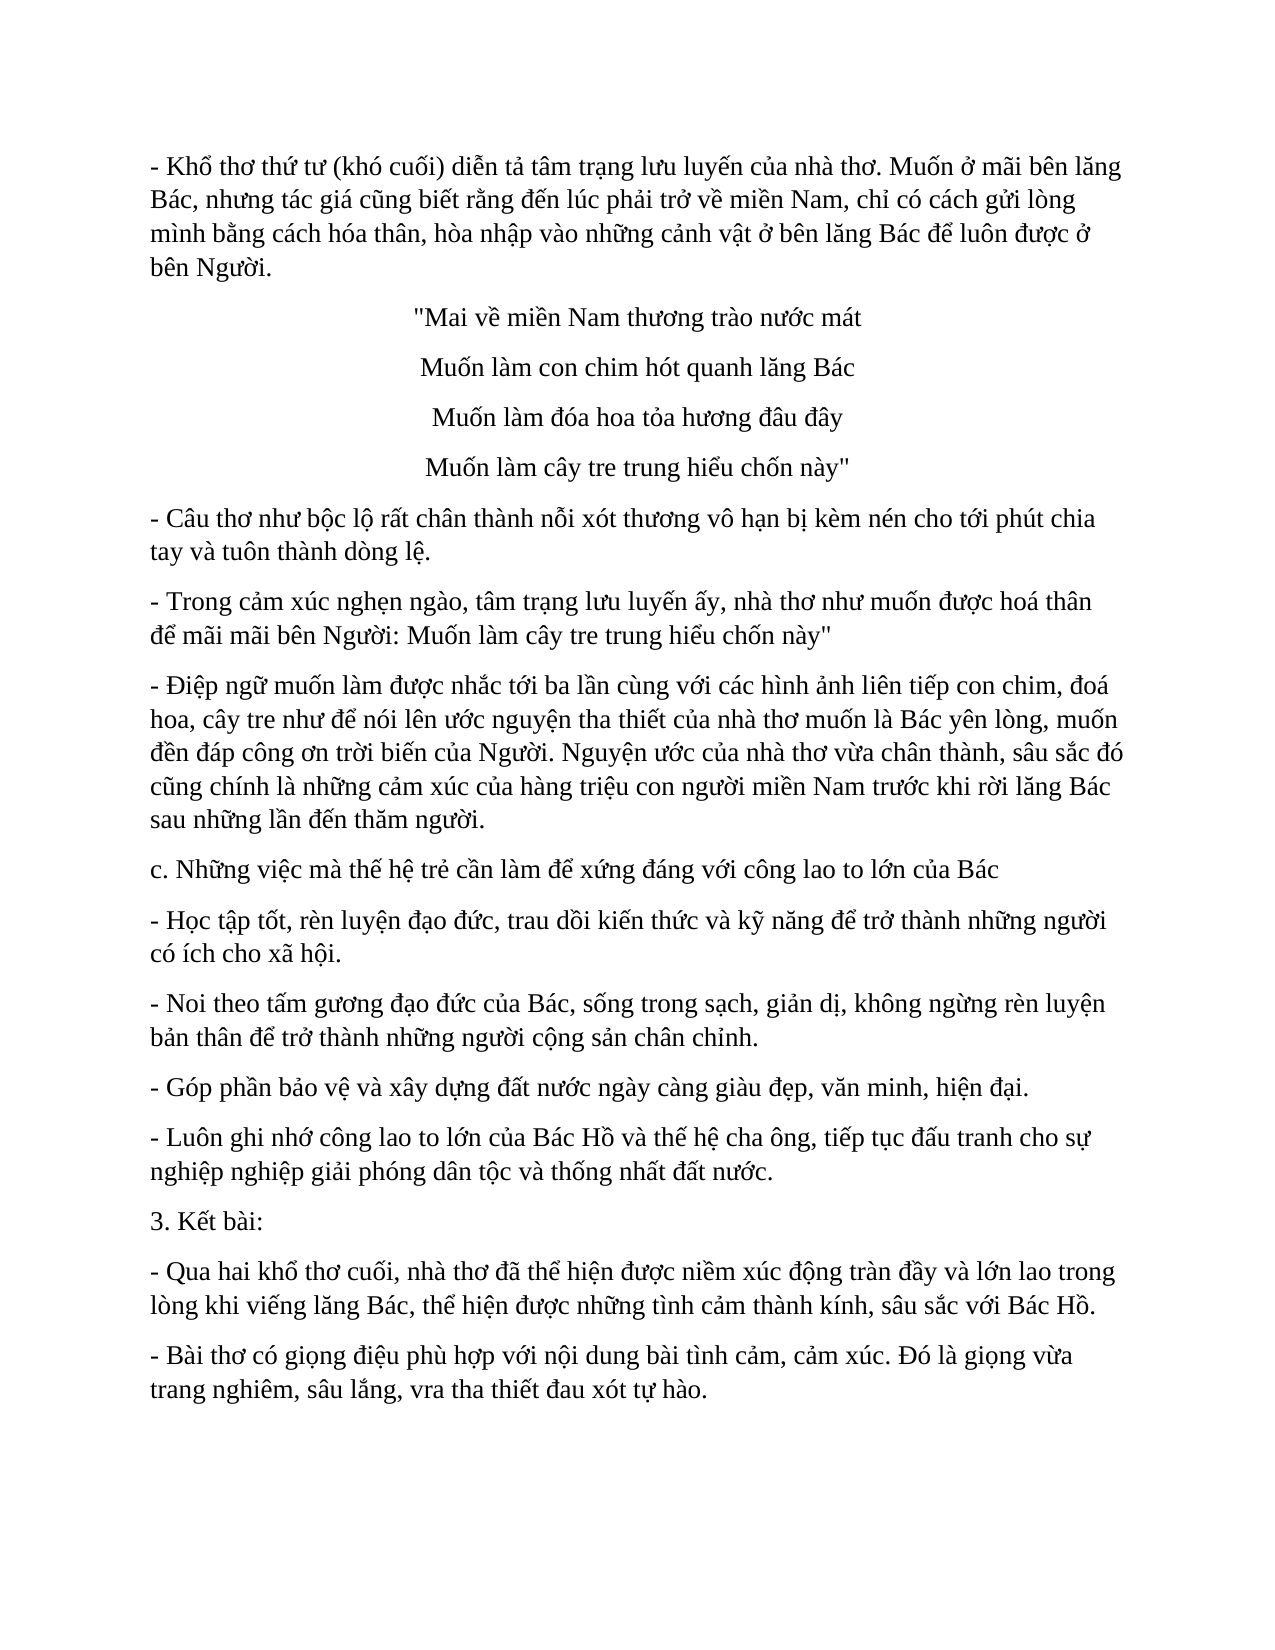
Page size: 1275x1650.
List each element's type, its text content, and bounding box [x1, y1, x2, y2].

text "Mai về miền Nam thương trào nước mát [150, 301, 1125, 332]
text Muốn làm đóa hoa tỏa hương đâu đây [150, 401, 1125, 432]
text - Noi theo tấm gương đạo đức của Bác, sống trong sạch, giản dị, không ngừng rèn luyện bản thân để trở thành những người cộng sản chân chỉnh. [150, 987, 1125, 1052]
text - Điệp ngữ muốn làm được nhắc tới ba lần cùng với các hình ảnh liên tiếp con chim, đoá hoa, cây tre như để nói lên ước nguyện tha thiết của nhà thơ muốn là Bác yên lòng, muốn đền đáp công ơn trời biến của Người. Nguyện ước của nhà thơ vừa chân thành, sâu sắc đó cũng chính là những cảm xúc của hàng triệu con người miền Nam trước khi rời lăng Bác sau những lần đến thăm người. [150, 669, 1125, 834]
text - Bài thơ có giọng điệu phù hợp với nội dung bài tình cảm, cảm xúc. Đó là giọng vừa trang nghiêm, sâu lắng, vra tha thiết đau xót tự hào. [150, 1339, 1125, 1404]
text Muốn làm con chim hót quanh lăng Bác [150, 351, 1125, 382]
text - Trong cảm xúc nghẹn ngào, tâm trạng lưu luyến ấy, nhà thơ như muốn được hoá thân để mãi mãi bên Người: Muốn làm cây tre trung hiểu chốn này" [150, 585, 1125, 650]
text - Khổ thơ thứ tư (khó cuối) diễn tả tâm trạng lưu luyến của nhà thơ. Muốn ở mãi bên lăng Bác, nhưng tác giá cũng biết rằng đến lúc phải trở về miền Nam, chỉ có cách gửi lòng mình bằng cách hóa thân, hòa nhập vào những cảnh vật ở bên lăng Bác để luôn được ở bên Người. [150, 150, 1125, 282]
text - Học tập tốt, rèn luyện đạo đức, trau dồi kiến thức và kỹ năng để trở thành những người có ích cho xã hội. [150, 904, 1125, 968]
text 3. Kết bài: [150, 1205, 1125, 1236]
text - Câu thơ như bộc lộ rất chân thành nỗi xót thương vô hạn bị kèm nén cho tới phút chia tay và tuôn thành dòng lệ. [150, 502, 1125, 566]
text - Luôn ghi nhớ công lao to lớn của Bác Hồ và thế hệ cha ông, tiếp tục đấu tranh cho sự nghiệp nghiệp giải phóng dân tộc và thống nhất đất nước. [150, 1121, 1125, 1186]
text - Qua hai khổ thơ cuối, nhà thơ đã thể hiện được niềm xúc động tràn đầy và lớn lao trong lòng khi viếng lăng Bác, thể hiện được những tình cảm thành kính, sâu sắc với Bác Hồ. [150, 1255, 1125, 1320]
text c. Những việc mà thế hệ trẻ cần làm để xứng đáng với công lao to lớn của Bác [150, 853, 1125, 885]
text Muốn làm cây tre trung hiểu chốn này" [150, 451, 1125, 483]
text - Góp phần bảo vệ và xây dựng đất nước ngày càng giàu đẹp, văn minh, hiện đại. [150, 1071, 1125, 1102]
